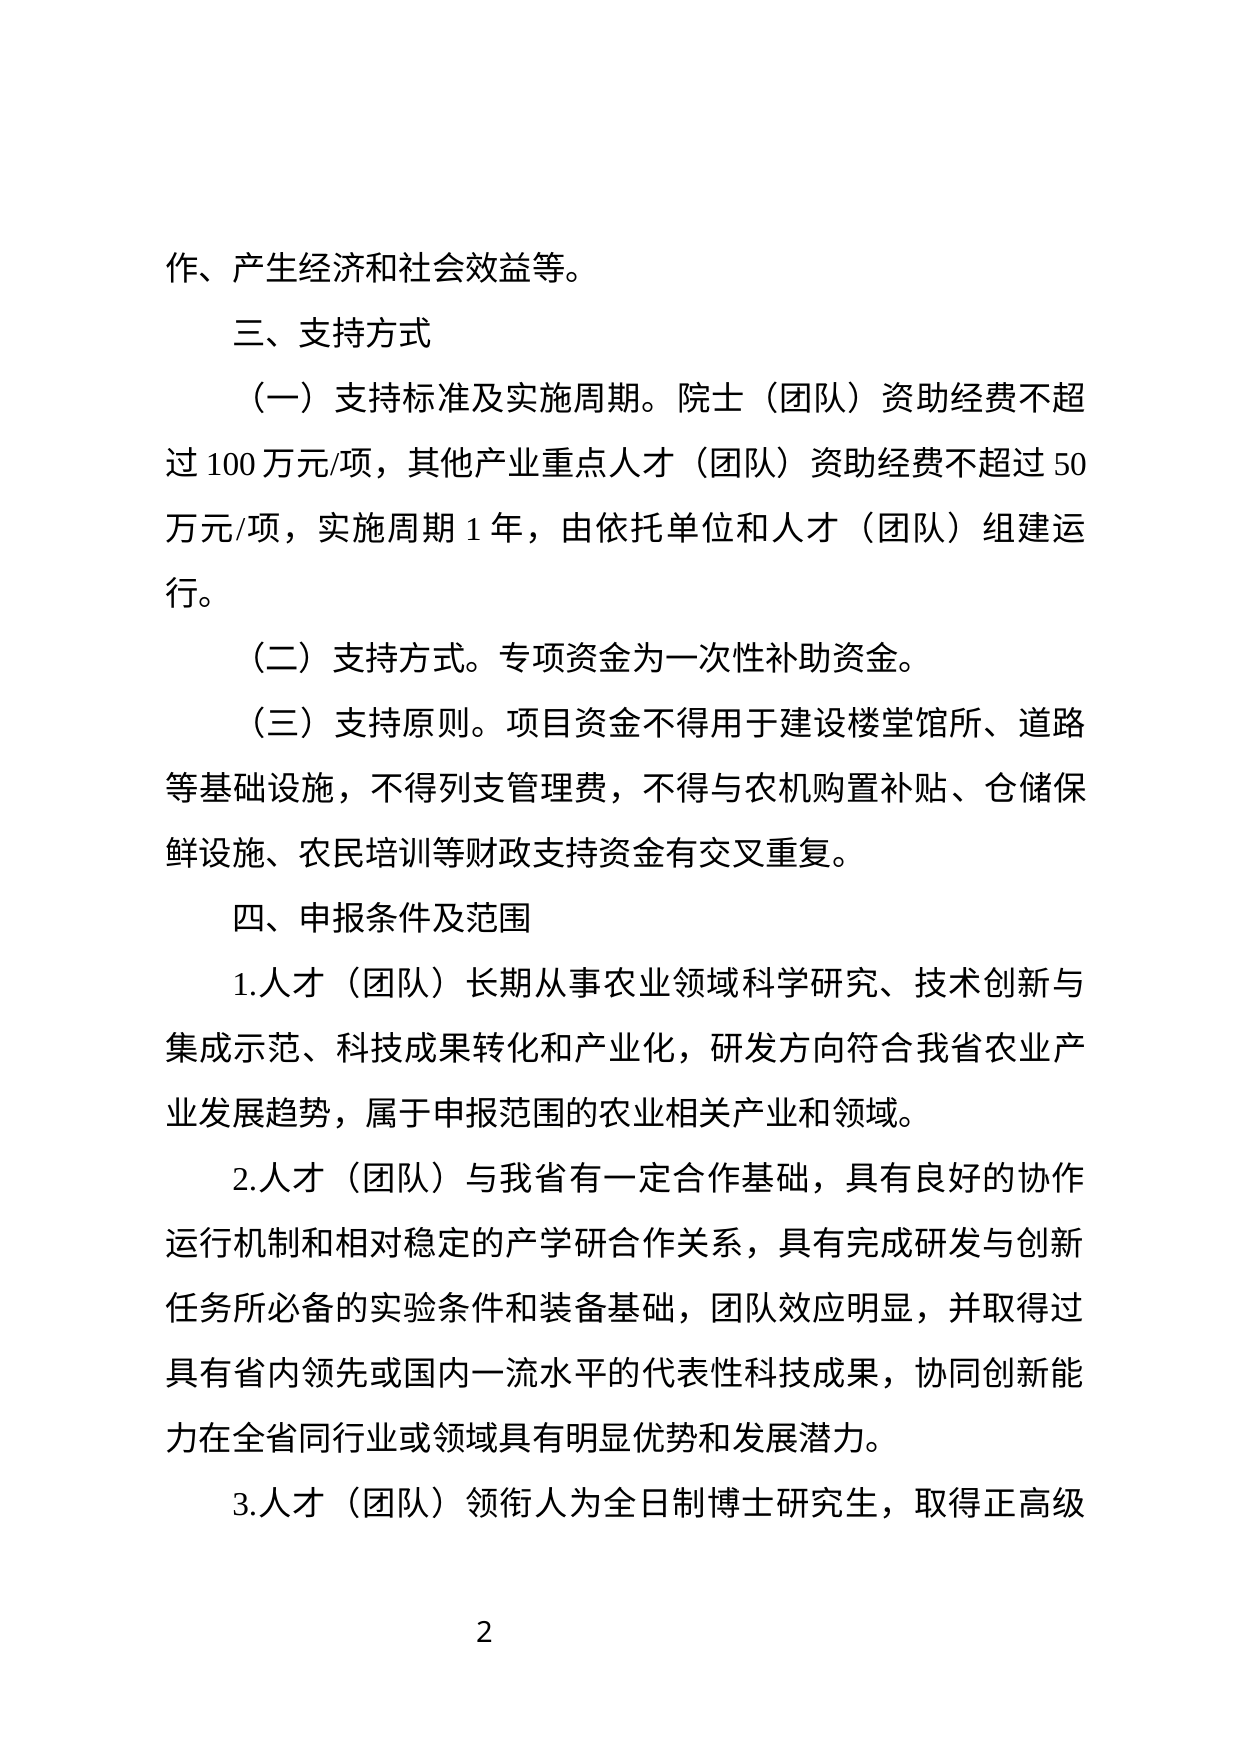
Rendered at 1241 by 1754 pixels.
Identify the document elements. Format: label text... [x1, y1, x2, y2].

text （一）支持标准及实施周期。院士（团队）资助经费不超过100万元/项，其他产业重点人才（团队）资助经费不超过50万元/项，实施周期1年，由依托单位和人才（团队）组建运行。 [165, 363, 1087, 623]
text 2.人才（团队）与我省有一定合作基础，具有良好的协作运行机制和相对稳定的产学研合作关系，具有完成研发与创新任务所必备的实验条件和装备基础，团队效应明显，并取得过具有省内领先或国内一流水平的代表性科技成果，协同创新能力在全省同行业或领域具有明显优势和发展潜力。 [165, 1143, 1087, 1468]
text （三）支持原则。项目资金不得用于建设楼堂馆所、道路等基础设施，不得列支管理费，不得与农机购置补贴、仓储保鲜设施、农民培训等财政支持资金有交叉重复。 [165, 688, 1087, 883]
text （二）支持方式。专项资金为一次性补助资金。 [165, 623, 1087, 688]
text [165, 1468, 1087, 1533]
text 四、申报条件及范围 [165, 883, 1087, 948]
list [165, 233, 1087, 298]
text 1.人才（团队）长期从事农业领域科学研究、技术创新与集成示范、科技成果转化和产业化，研发方向符合我省农业产业发展趋势，属于申报范围的农业相关产业和领域。 [165, 948, 1087, 1143]
text 三、支持方式 [165, 298, 1087, 363]
